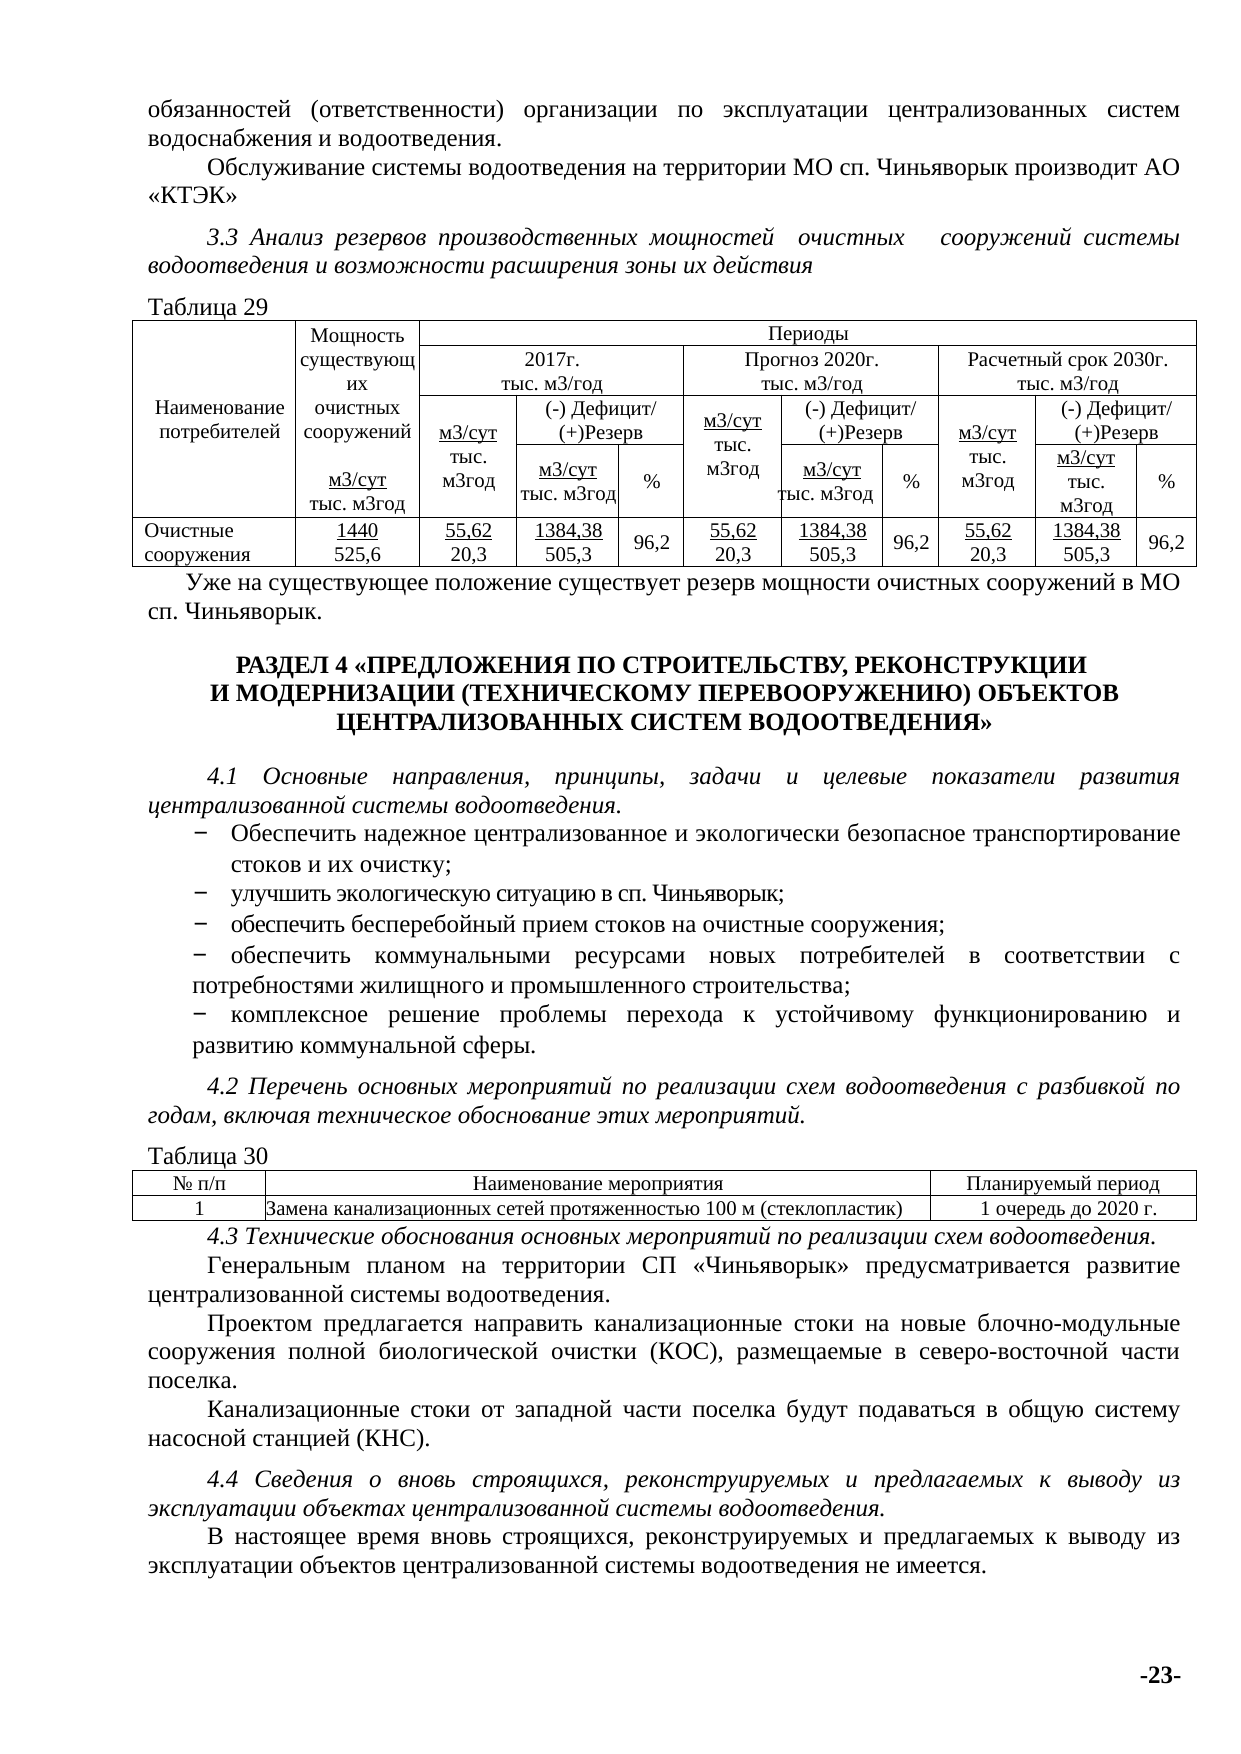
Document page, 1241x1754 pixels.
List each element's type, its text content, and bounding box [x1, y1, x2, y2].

list Обеспечить надежное централизованное и экологически безопасное транспортирование стоков и их очистку; [193, 818, 1181, 878]
table_cell 1 [133, 1196, 265, 1220]
table_cell м3/сут тыс. м3год [1036, 445, 1136, 517]
text 4.2 Перечень основных мероприятий по реализации схем водоотведения с разбивкой по годам, включая техническое обоснование этих мероприятий. [148, 1071, 1181, 1129]
table_header Периоды [420, 321, 1196, 345]
text Проектом предлагается направить канализационные стоки на новые блочно-модульные сооружения полной биологической очистки (КОС), размещаемые в северо-восточной части поселка. [148, 1308, 1181, 1394]
table_cell 2017г. тыс. м3/год [420, 346, 683, 394]
table_header Наименование мероприятия [266, 1171, 930, 1195]
list улучшить экологическую ситуацию в сп. Чиньяворык; [193, 878, 1181, 909]
list обеспечить бесперебойный прием стоков на очистные сооружения; [193, 909, 1181, 940]
table_cell 1384,38 505,3 [782, 518, 882, 566]
table_cell 55,62 20,3 [684, 518, 781, 566]
table_cell % [883, 445, 938, 517]
table_cell 1384,38 505,3 [517, 518, 618, 566]
table_header Планируемый период [931, 1171, 1196, 1195]
table_cell Прогноз 2020г. тыс. м3/год [684, 346, 938, 394]
table_cell м3/сут тыс. м3год [684, 396, 781, 517]
text Уже на существующее положение существует резерв мощности очистных сооружений в МО сп. Чиньяворык. [148, 567, 1181, 625]
text Обслуживание системы водоотведения на территории МО сп. Чиньяворык производит АО «КТЭК» [148, 152, 1181, 209]
table_cell 1384,38 505,3 [1036, 518, 1136, 566]
table_cell % [1137, 445, 1196, 517]
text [148, 94, 1181, 152]
list комплексное решение проблемы перехода к устойчивому функционированию и развитию коммунальной сферы. [192, 999, 1181, 1059]
table_cell м3/сут тыс. м3год [517, 445, 618, 517]
table_cell 55,62 20,3 [939, 518, 1035, 566]
list обеспечить коммунальными ресурсами новых потребителей в соответствии с потребностями жилищного и промышленного строительства; [192, 940, 1181, 999]
text 3.3 Анализ резервов производственных мощностей очистных сооружений системы водоотведения и возможности расширения зоны их действия [148, 222, 1181, 279]
text Генеральным планом на территории СП «Чиньяворык» предусматривается развитие централизованной системы водоотведения. [148, 1250, 1181, 1308]
table_cell (-) Дефицит/ (+)Резерв [1036, 396, 1196, 444]
table_cell 1440 525,6 [296, 518, 419, 566]
table_cell 96,2 [883, 518, 938, 566]
table_cell Очистные сооружения [133, 518, 295, 566]
table_cell Расчетный срок 2030г. тыс. м3/год [939, 346, 1196, 394]
text В настоящее время вновь строящихся, реконструируемых и предлагаемых к выводу из эксплуатации объектов централизованной системы водоотведения не имеется. [148, 1521, 1181, 1579]
text 4.4 Сведения о вновь строящихся, реконструируемых и предлагаемых к выводу из эксплуатации объектах централизованной системы водоотведения. [148, 1464, 1181, 1521]
text Таблица 29 [148, 292, 1181, 320]
table_header Наименование потребителей [133, 321, 295, 517]
table_cell (-) Дефицит/ (+)Резерв [517, 396, 683, 444]
table_cell 96,2 [1137, 518, 1196, 566]
text 4.1 Основные направления, принципы, задачи и целевые показатели развития централизованной системы водоотведения. [148, 761, 1181, 818]
text 4.3 Технические обоснования основных мероприятий по реализации схем водоотведения. [148, 1221, 1181, 1250]
text Канализационные стоки от западной части поселка будут подаваться в общую систему насосной станцией (КНС). [148, 1394, 1181, 1451]
table_cell 1 очередь до 2020 г. [931, 1196, 1196, 1220]
table_header Мощность существующих очистных сооружений м3/сут тыс. м3год [296, 321, 419, 517]
text Таблица 30 [148, 1141, 1181, 1170]
table_cell м3/сут тыс. м3год [782, 445, 882, 517]
table_cell % [619, 445, 683, 517]
table_cell м3/сут тыс. м3год [420, 396, 516, 517]
table_cell (-) Дефицит/ (+)Резерв [782, 396, 938, 444]
subtitle РАЗДЕЛ 4 «ПРЕДЛОЖЕНИЯ ПО СТРОИТЕЛЬСТВУ, РЕКОНСТРУКЦИИ И МОДЕРНИЗАЦИИ (ТЕХНИЧЕСКОМУ ПЕРЕВООРУЖЕНИЮ) ОБЪЕКТОВ ЦЕНТРАЛИЗОВАННЫХ СИСТЕМ ВОДООТВЕДЕНИЯ» [148, 650, 1181, 736]
table_cell м3/сут тыс. м3год [939, 396, 1035, 517]
table_cell Замена канализационных сетей протяженностью 100 м (стеклопластик) [266, 1196, 930, 1220]
table_cell 55,62 20,3 [420, 518, 516, 566]
table_header № п/п [133, 1171, 265, 1195]
table_cell 96,2 [619, 518, 683, 566]
